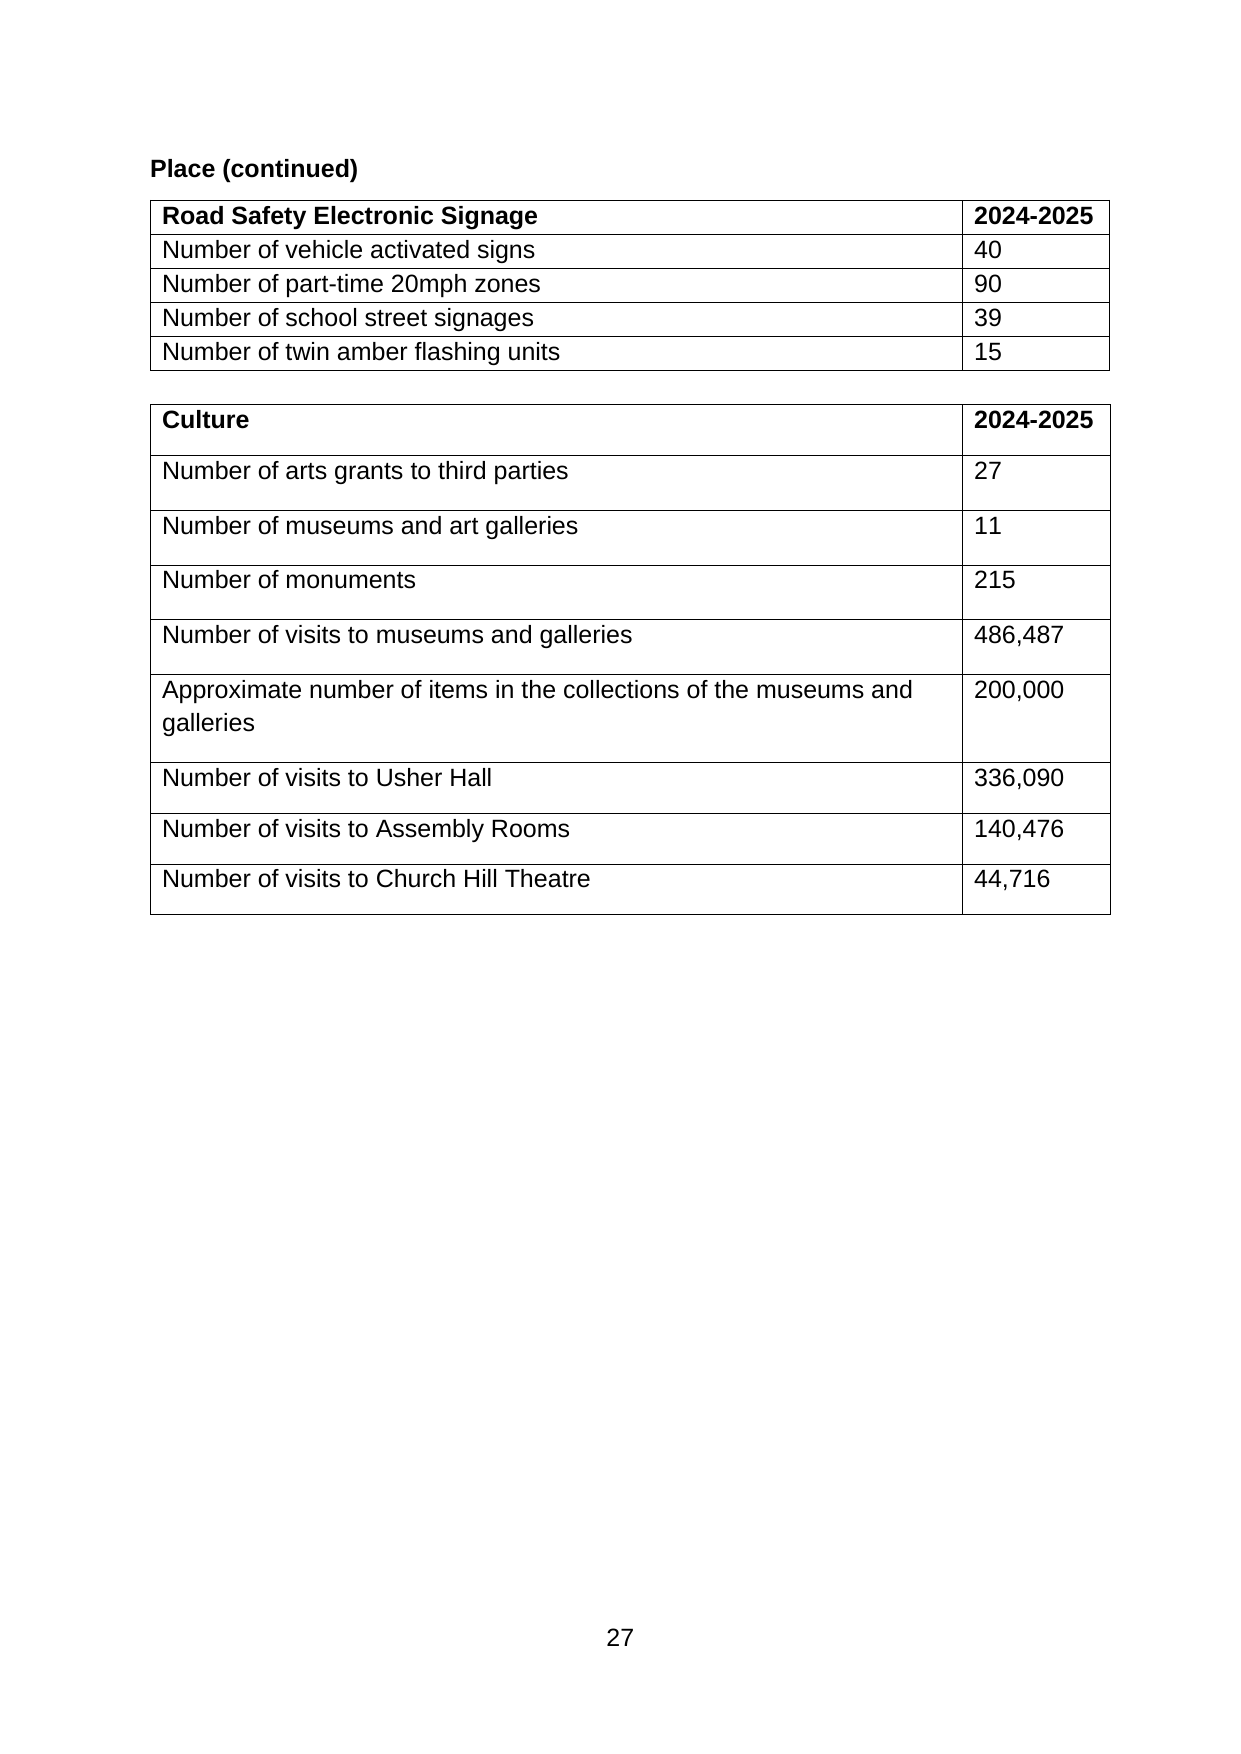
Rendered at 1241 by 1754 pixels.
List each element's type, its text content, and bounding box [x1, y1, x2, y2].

table_cell Number of visits to Church Hill Theatre [151, 865, 962, 914]
table_header 2024-2025 [963, 201, 1109, 234]
table_cell 215 [963, 566, 1110, 619]
table_cell 200,000 [963, 675, 1110, 762]
table_cell 40 [963, 235, 1109, 268]
table_cell 336,090 [963, 763, 1110, 813]
table_cell Number of visits to Assembly Rooms [151, 814, 962, 863]
table_header 2024-2025 [963, 405, 1110, 455]
table_cell 27 [963, 456, 1110, 509]
table_cell 39 [963, 303, 1109, 336]
table_header Road Safety Electronic Signage [151, 201, 962, 234]
subtitle Place (continued) [150, 154, 1090, 183]
table_cell 486,487 [963, 620, 1110, 674]
table_cell 90 [963, 269, 1109, 302]
table_header Culture [151, 405, 962, 455]
table_cell 11 [963, 511, 1110, 564]
table_cell Number of visits to Usher Hall [151, 763, 962, 813]
table_cell 15 [963, 337, 1109, 370]
table_cell Number of arts grants to third parties [151, 456, 962, 509]
table_cell Number of twin amber flashing units [151, 337, 962, 370]
table_cell Number of visits to museums and galleries [151, 620, 962, 674]
table_cell Number of part-time 20mph zones [151, 269, 962, 302]
table_cell Approximate number of items in the collections of the museums and galleries [151, 675, 962, 762]
table_cell Number of monuments [151, 566, 962, 619]
table_cell 44,716 [963, 865, 1110, 914]
table_cell Number of school street signages [151, 303, 962, 336]
table_cell 140,476 [963, 814, 1110, 863]
table_cell Number of museums and art galleries [151, 511, 962, 564]
table_cell Number of vehicle activated signs [151, 235, 962, 268]
